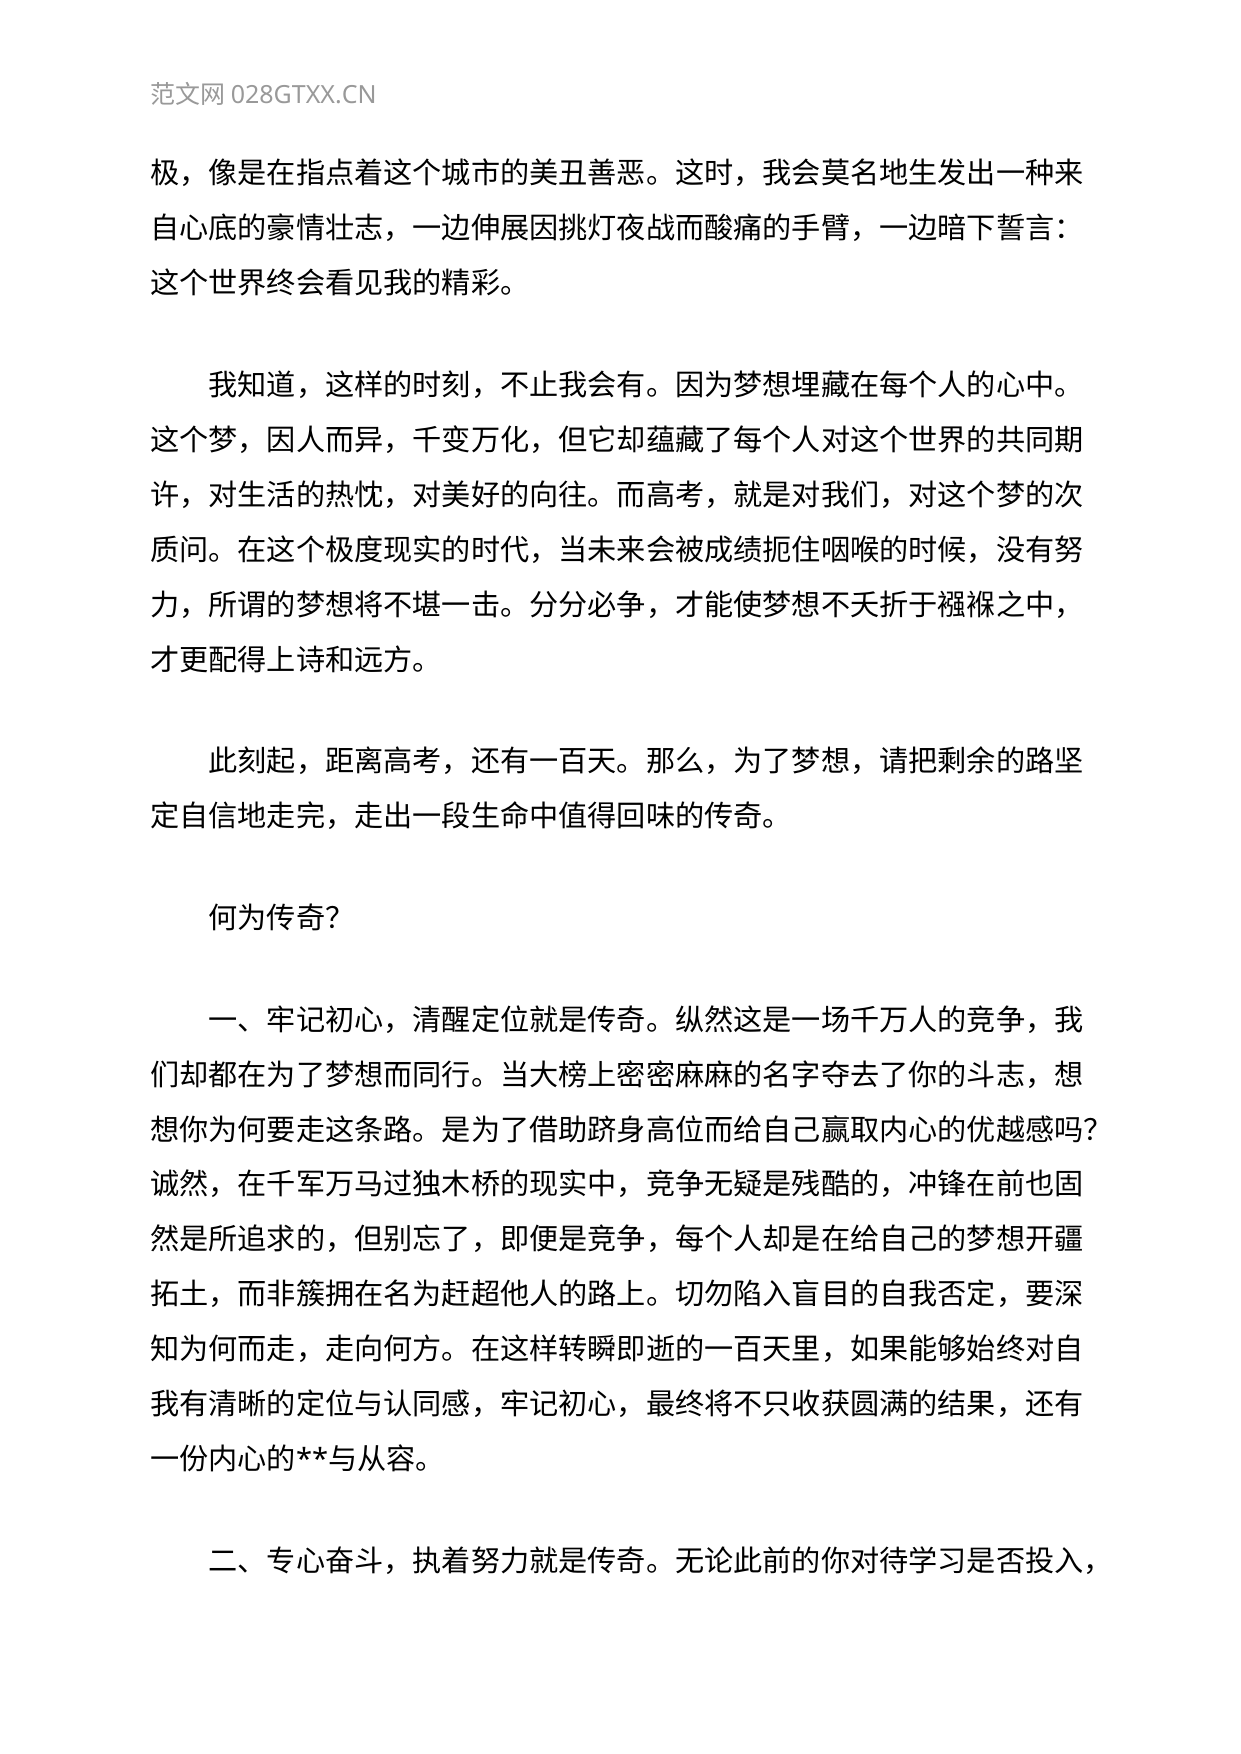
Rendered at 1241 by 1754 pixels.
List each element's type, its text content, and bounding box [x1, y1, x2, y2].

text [150, 150, 1090, 302]
text 我知道，这样的时刻，不止我会有。因为梦想埋藏在每个人的心中。这个梦，因人而异，千变万化，但它却蕴藏了每个人对这个世界的共同期许，对生活的热忱，对美好的向往。而高考，就是对我们，对这个梦的次质问。在这个极度现实的时代，当未来会被成绩扼住咽喉的时候，没有努力，所谓的梦想将不堪一击。分分必争，才能使梦想不夭折于襁褓之中，才更配得上诗和远方。 [150, 362, 1090, 678]
text 一、牢记初心，清醒定位就是传奇。纵然这是一场千万人的竞争，我们却都在为了梦想而同行。当大榜上密密麻麻的名字夺去了你的斗志，想想你为何要走这条路。是为了借助跻身高位而给自己赢取内心的优越感吗？诚然，在千军万马过独木桥的现实中，竞争无疑是残酷的，冲锋在前也固然是所追求的，但别忘了，即便是竞争，每个人却是在给自己的梦想开疆拓土，而非簇拥在名为赶超他人的路上。切勿陷入盲目的自我否定，要深知为何而走，走向何方。在这样转瞬即逝的一百天里，如果能够始终对自我有清晰的定位与认同感，牢记初心，最终将不只收获圆满的结果，还有一份内心的**与从容。 [150, 996, 1090, 1478]
text 此刻起，距离高考，还有一百天。那么，为了梦想，请把剩余的路坚定自信地走完，走出一段生命中值得回味的传奇。 [150, 738, 1090, 835]
text 何为传奇？ [150, 894, 1090, 937]
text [150, 1537, 1090, 1580]
